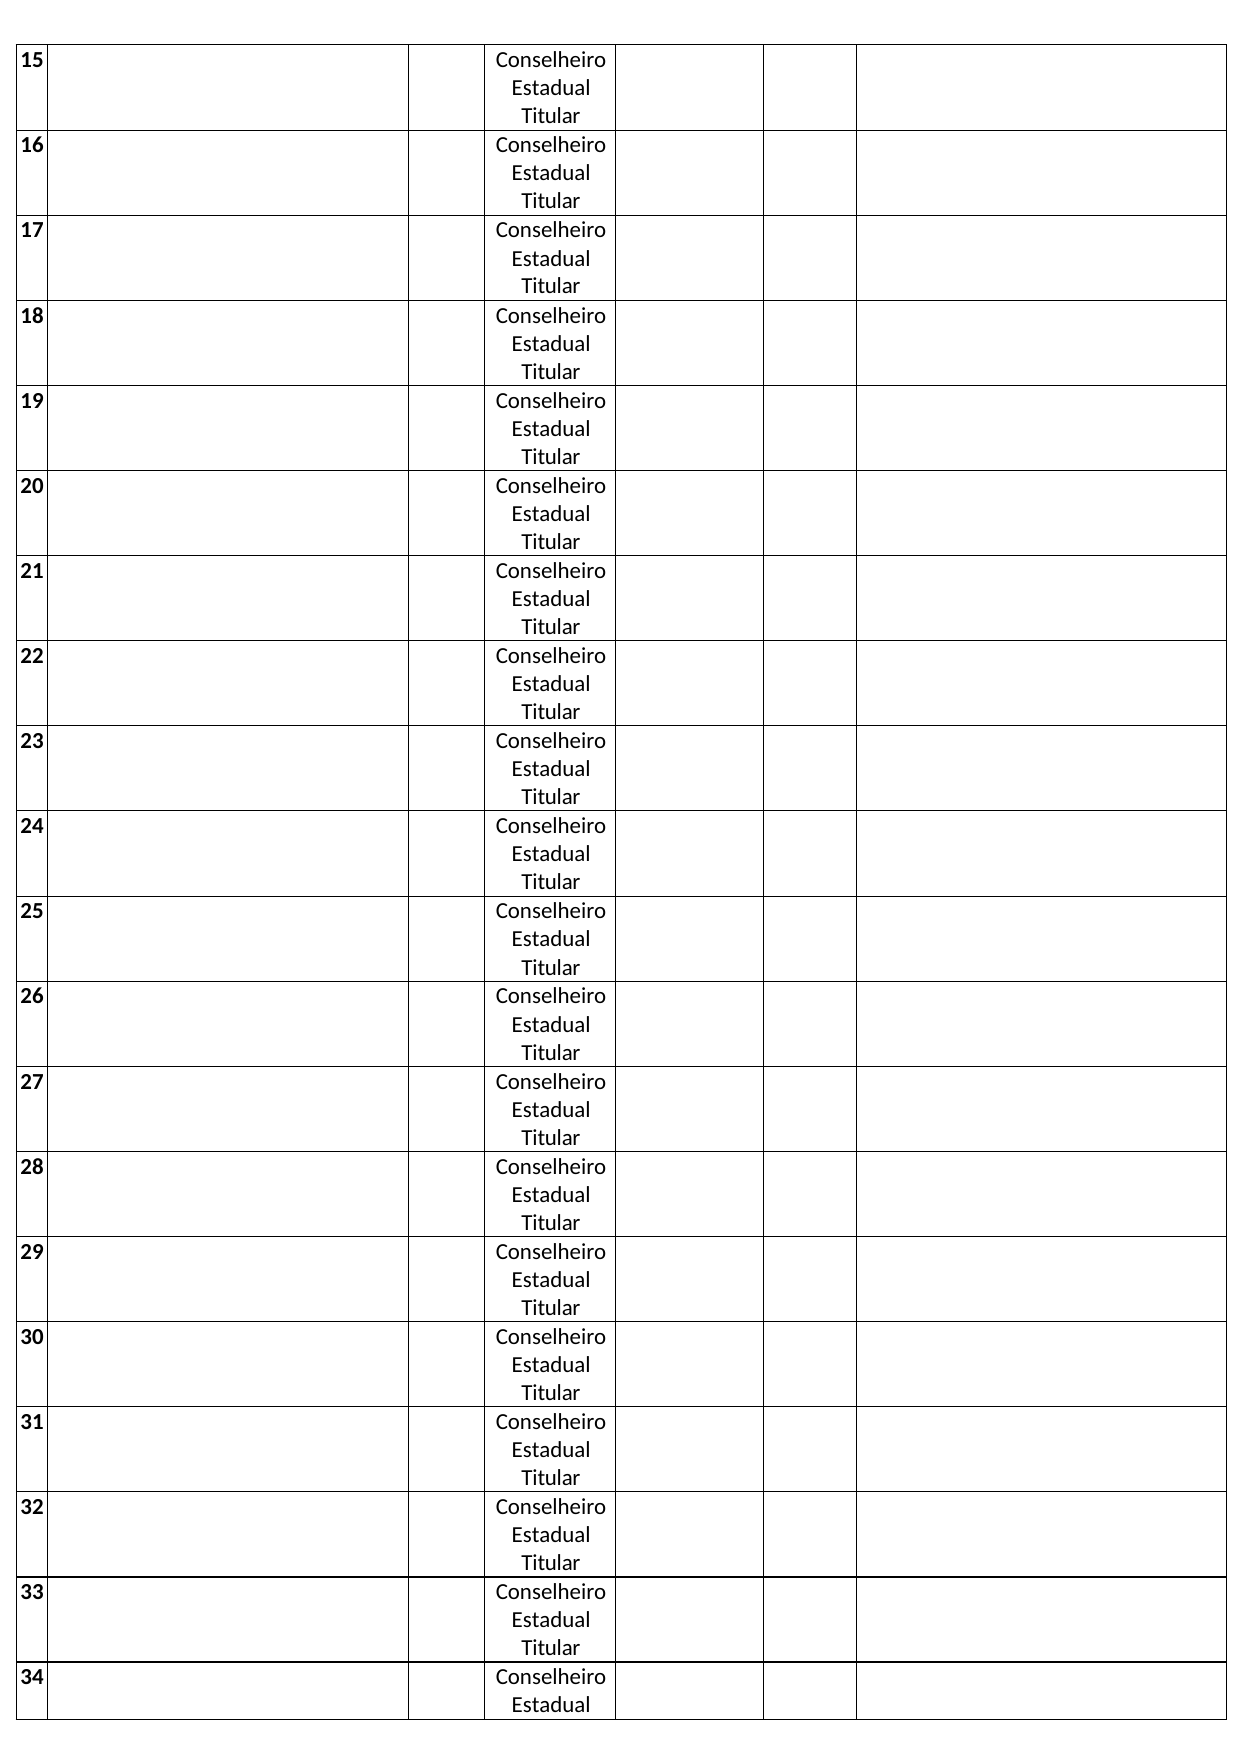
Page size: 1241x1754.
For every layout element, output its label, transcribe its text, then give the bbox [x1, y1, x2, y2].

table_cell [48, 1322, 408, 1406]
table_cell [48, 982, 408, 1066]
table_cell [857, 726, 1226, 810]
table_cell [764, 1407, 856, 1491]
table_cell [764, 641, 856, 725]
table_cell [409, 641, 484, 725]
table_cell [616, 641, 763, 725]
table_cell Conselheiro Estadual Titular [485, 982, 615, 1066]
table_cell [764, 1322, 856, 1406]
table_cell 29 [17, 1237, 47, 1321]
table_cell [857, 1322, 1226, 1406]
table_cell Conselheiro Estadual Titular [485, 1237, 615, 1321]
table_cell [616, 386, 763, 470]
table_cell 23 [17, 726, 47, 810]
table_cell [616, 1067, 763, 1151]
table_cell [409, 1152, 484, 1236]
table_cell [764, 1492, 856, 1576]
table_cell [409, 1578, 484, 1661]
table_cell [764, 1663, 856, 1718]
table_cell [616, 726, 763, 810]
table_cell [48, 216, 408, 300]
table_cell [857, 471, 1226, 555]
table_cell Conselheiro Estadual Titular [485, 897, 615, 981]
table_cell [616, 471, 763, 555]
table_cell [616, 811, 763, 896]
table_cell Conselheiro Estadual Titular [485, 556, 615, 640]
table_cell [409, 131, 484, 214]
table_cell [764, 216, 856, 300]
table_cell [48, 811, 408, 896]
table_cell Conselheiro Estadual Titular [485, 1067, 615, 1151]
table_cell [409, 982, 484, 1066]
table_cell 27 [17, 1067, 47, 1151]
table_cell [857, 556, 1226, 640]
table_cell [616, 556, 763, 640]
table_cell [764, 726, 856, 810]
table_cell [48, 1578, 408, 1661]
table_cell [616, 1492, 763, 1576]
table_cell [409, 726, 484, 810]
table_cell Conselheiro Estadual Titular [485, 216, 615, 300]
table_cell [616, 216, 763, 300]
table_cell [485, 1663, 615, 1718]
table_cell [409, 301, 484, 385]
table_cell [764, 1237, 856, 1321]
table_cell [409, 1663, 484, 1718]
table_cell [409, 471, 484, 555]
table_cell [857, 641, 1226, 725]
table_cell [857, 897, 1226, 981]
table_cell [764, 1578, 856, 1661]
table_cell [616, 45, 763, 129]
table_cell [857, 1067, 1226, 1151]
table_cell [857, 386, 1226, 470]
table_cell [616, 1322, 763, 1406]
table_cell [616, 301, 763, 385]
table_cell [616, 897, 763, 981]
table_cell [764, 1067, 856, 1151]
table_cell Conselheiro Estadual Titular [485, 301, 615, 385]
table_cell 34 [17, 1663, 47, 1718]
table_cell Conselheiro Estadual Titular [485, 726, 615, 810]
table_cell [409, 556, 484, 640]
table_cell [409, 1237, 484, 1321]
table_cell [48, 131, 408, 214]
table_cell [764, 811, 856, 896]
table_cell [764, 471, 856, 555]
table_cell 25 [17, 897, 47, 981]
table_cell [857, 1578, 1226, 1661]
table_cell [616, 1152, 763, 1236]
table_cell 15 [17, 45, 47, 129]
table_cell [409, 1067, 484, 1151]
table_cell [409, 1407, 484, 1491]
table_cell Conselheiro Estadual Titular [485, 641, 615, 725]
table_cell [616, 1663, 763, 1718]
table_cell [857, 301, 1226, 385]
table_cell [764, 556, 856, 640]
table_cell [857, 1492, 1226, 1576]
table_cell Conselheiro Estadual Titular [485, 1407, 615, 1491]
table_cell [616, 1407, 763, 1491]
table_cell [857, 45, 1226, 129]
table_cell [857, 1663, 1226, 1718]
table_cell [485, 131, 615, 214]
table_cell [764, 131, 856, 214]
table_cell [48, 1663, 408, 1718]
table_cell 17 [17, 216, 47, 300]
table_cell [409, 216, 484, 300]
table_cell [764, 1152, 856, 1236]
table_cell [48, 1067, 408, 1151]
table_cell [616, 1237, 763, 1321]
table_cell Conselheiro Estadual Titular [485, 1322, 615, 1406]
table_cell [485, 45, 615, 129]
table_cell [764, 301, 856, 385]
table_cell 20 [17, 471, 47, 555]
table_cell [764, 386, 856, 470]
table_cell [616, 982, 763, 1066]
table_cell [409, 811, 484, 896]
table_cell [48, 301, 408, 385]
table_cell [48, 641, 408, 725]
table_cell [48, 1407, 408, 1491]
table_cell [409, 1492, 484, 1576]
table_cell [409, 386, 484, 470]
table_cell [48, 45, 408, 129]
table_cell [48, 897, 408, 981]
table_cell [857, 1407, 1226, 1491]
table_cell 18 [17, 301, 47, 385]
table_cell [857, 811, 1226, 896]
table_cell 16 [17, 131, 47, 214]
table_cell [616, 131, 763, 214]
table_cell [764, 897, 856, 981]
table_cell [48, 386, 408, 470]
table_cell 32 [17, 1492, 47, 1576]
table_cell [48, 1492, 408, 1576]
table_cell [857, 1237, 1226, 1321]
table_cell Conselheiro Estadual Titular [485, 471, 615, 555]
table_cell 28 [17, 1152, 47, 1236]
table_cell Conselheiro Estadual Titular [485, 1152, 615, 1236]
table_cell 24 [17, 811, 47, 896]
table_cell 22 [17, 641, 47, 725]
table_cell 30 [17, 1322, 47, 1406]
table_cell [857, 216, 1226, 300]
table_cell [857, 1152, 1226, 1236]
table_cell Conselheiro Estadual Titular [485, 1492, 615, 1576]
table_cell [857, 982, 1226, 1066]
table_cell [409, 45, 484, 129]
table_cell [48, 726, 408, 810]
table_cell 21 [17, 556, 47, 640]
table_cell [48, 471, 408, 555]
table_cell 33 [17, 1578, 47, 1661]
table_cell [48, 1237, 408, 1321]
table_cell [857, 131, 1226, 214]
table_cell 19 [17, 386, 47, 470]
table_cell Conselheiro Estadual Titular [485, 386, 615, 470]
table_cell [409, 897, 484, 981]
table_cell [485, 1578, 615, 1661]
table_cell [764, 45, 856, 129]
table_cell [48, 556, 408, 640]
table_cell [48, 1152, 408, 1236]
table_cell [616, 1578, 763, 1661]
table_cell 26 [17, 982, 47, 1066]
table_cell [409, 1322, 484, 1406]
table_cell [764, 982, 856, 1066]
table_cell 31 [17, 1407, 47, 1491]
table_cell Conselheiro Estadual Titular [485, 811, 615, 896]
